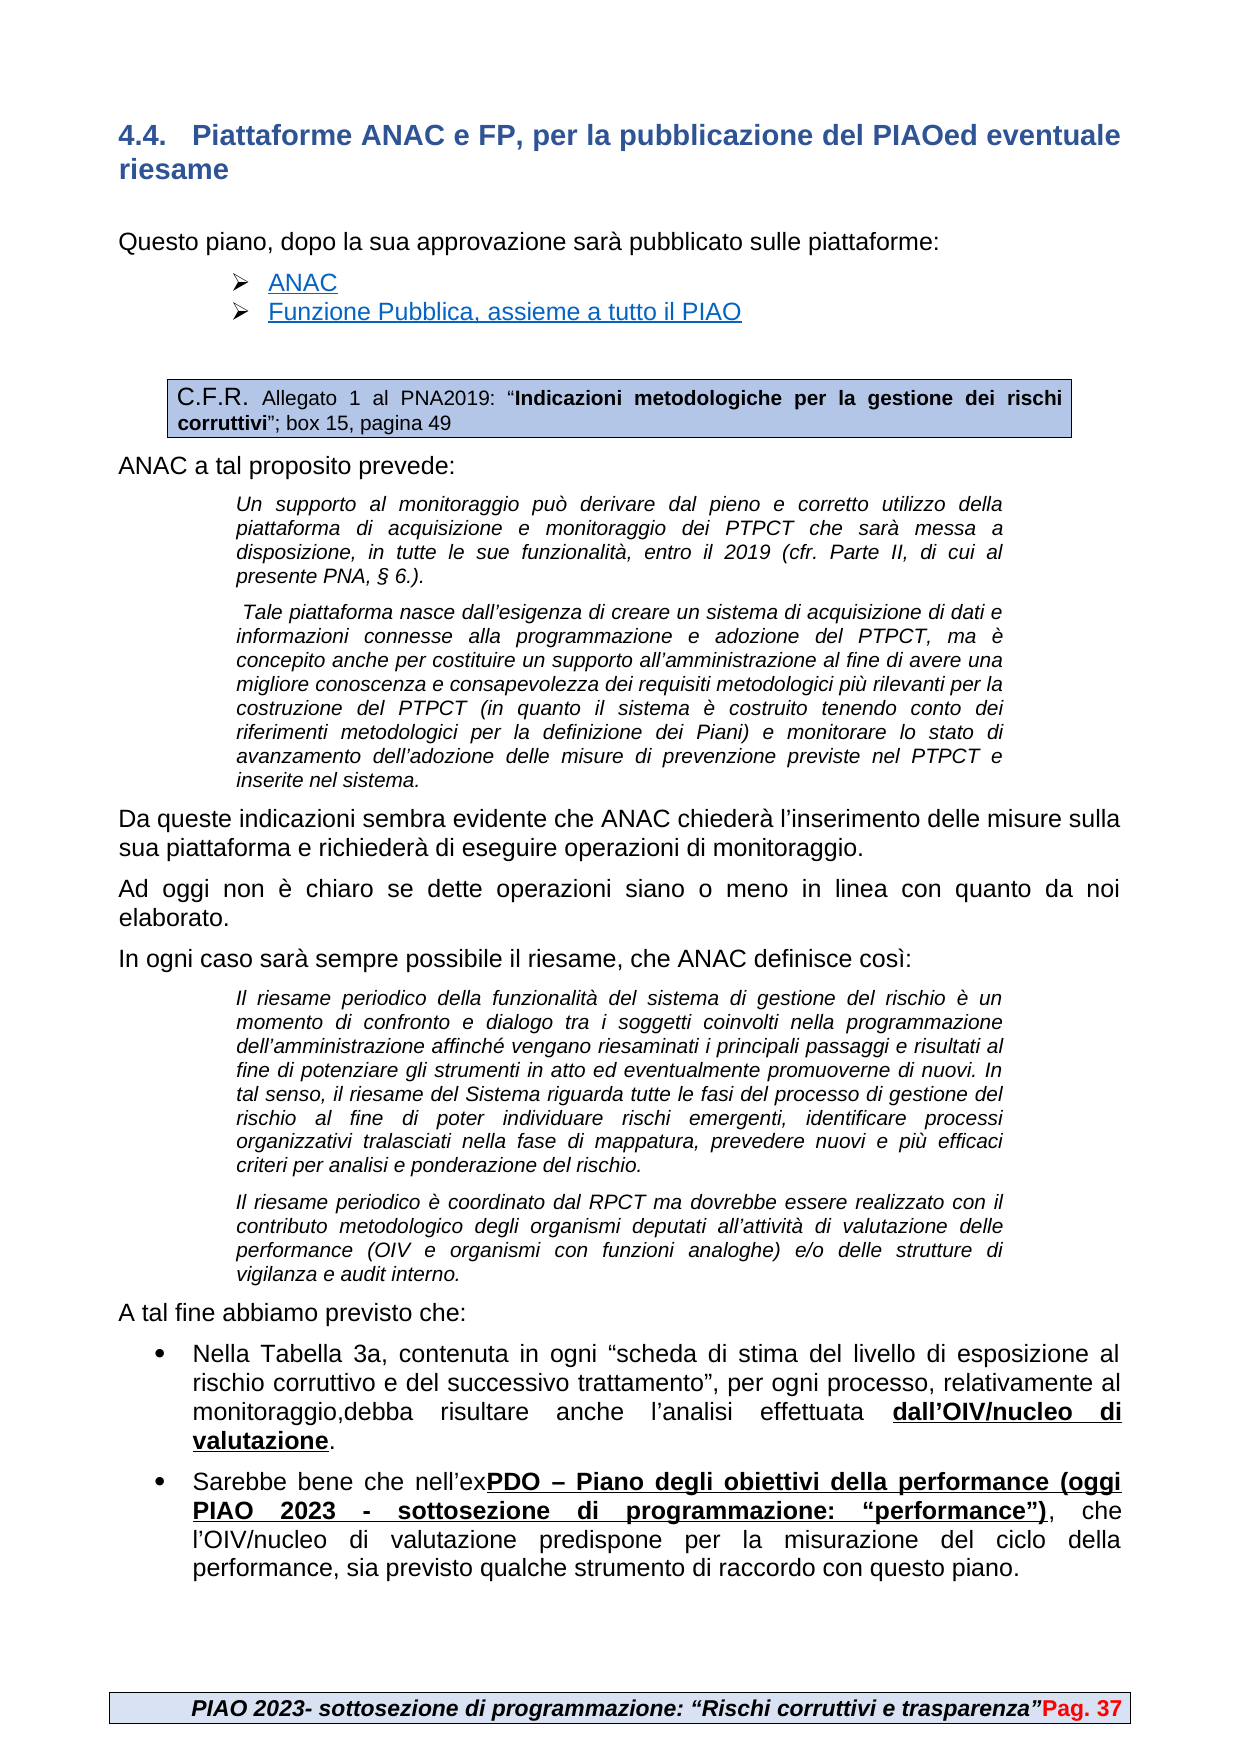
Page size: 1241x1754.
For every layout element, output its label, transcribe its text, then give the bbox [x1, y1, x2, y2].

list Nella Tabella 3a, contenuta in ogni “scheda di stima del livello di esposizione al rischio corruttivo e del successivo trattamento”, per ogni processo, relativamente al monitoraggio,debba risultare anche l’analisi effettuata dall’OIV/nucleo di valutazione. [155, 1339, 1122, 1454]
subtitle 4.4. Piattaforme ANAC e FP, per la pubblicazione del PIAOed eventuale riesame [118, 118, 1122, 185]
text Tale piattaforma nasce dall’esigenza di creare un sistema di acquisizione di dati e informazioni connesse alla programmazione e adozione del PTPCT, ma è concepito anche per costituire un supporto all’amministrazione al fine di avere una migliore conoscenza e consapevolezza dei requisiti metodologici più rilevanti per la costruzione del PTPCT (in quanto il sistema è costruito tenendo conto dei riferimenti metodologici per la definizione dei Piani) e monitorare lo stato di avanzamento dell’adozione delle misure di prevenzione previste nel PTPCT e inserite nel sistema. [236, 600, 1004, 792]
text Il riesame periodico della funzionalità del sistema di gestione del rischio è un momento di confronto e dialogo tra i soggetti coinvolti nella programmazione dell’amministrazione affinché vengano riesaminati i principali passaggi e risultati al fine di potenziare gli strumenti in atto ed eventualmente promuoverne di nuovi. In tal senso, il riesame del Sistema riguarda tutte le fasi del processo di gestione del rischio al fine di poter individuare rischi emergenti, identificare processi organizzativi tralasciati nella fase di mappatura, prevedere nuovi e più efficaci criteri per analisi e ponderazione del rischio. [236, 986, 1004, 1177]
text Un supporto al monitoraggio può derivare dal pieno e corretto utilizzo della piattaforma di acquisizione e monitoraggio dei PTPCT che sarà messa a disposizione, in tutte le sue funzionalità, entro il 2019 (cfr. Parte II, di cui al presente PNA, § 6.). [236, 492, 1004, 588]
text C.F.R. Allegato 1 al PNA2019: “Indicazioni metodologiche per la gestione dei rischi corruttivi”; box 15, pagina 49 [168, 380, 1071, 437]
text A tal fine abbiamo previsto che: [118, 1298, 1122, 1327]
text Da queste indicazioni sembra evidente che ANAC chiederà l’inserimento delle misure sulla sua piattaforma e richiederà di eseguire operazioni di monitoraggio. [118, 804, 1122, 862]
text ANAC a tal proposito prevede: [118, 451, 1122, 479]
text Questo piano, dopo la sua approvazione sarà pubblicato sulle piattaforme: [118, 226, 1122, 255]
list Funzione Pubblica, assieme a tutto il PIAO [231, 297, 1122, 325]
text In ogni caso sarà sempre possibile il riesame, che ANAC definisce così: [118, 944, 1122, 973]
text Il riesame periodico è coordinato dal RPCT ma dovrebbe essere realizzato con il contributo metodologico degli organismi deputati all’attività di valutazione delle performance (OIV e organismi con funzioni analoghe) e/o delle strutture di vigilanza e audit interno. [236, 1190, 1004, 1286]
list ANAC [231, 268, 1122, 297]
list Sarebbe bene che nell’exPDO – Piano degli obiettivi della performance (oggi PIAO 2023 - sottosezione di programmazione: “performance”), che l’OIV/nucleo di valutazione predispone per la misurazione del ciclo della performance, sia previsto qualche strumento di raccordo con questo piano. [155, 1467, 1122, 1582]
text Ad oggi non è chiaro se dette operazioni siano o meno in linea con quanto da noi elaborato. [118, 874, 1122, 932]
